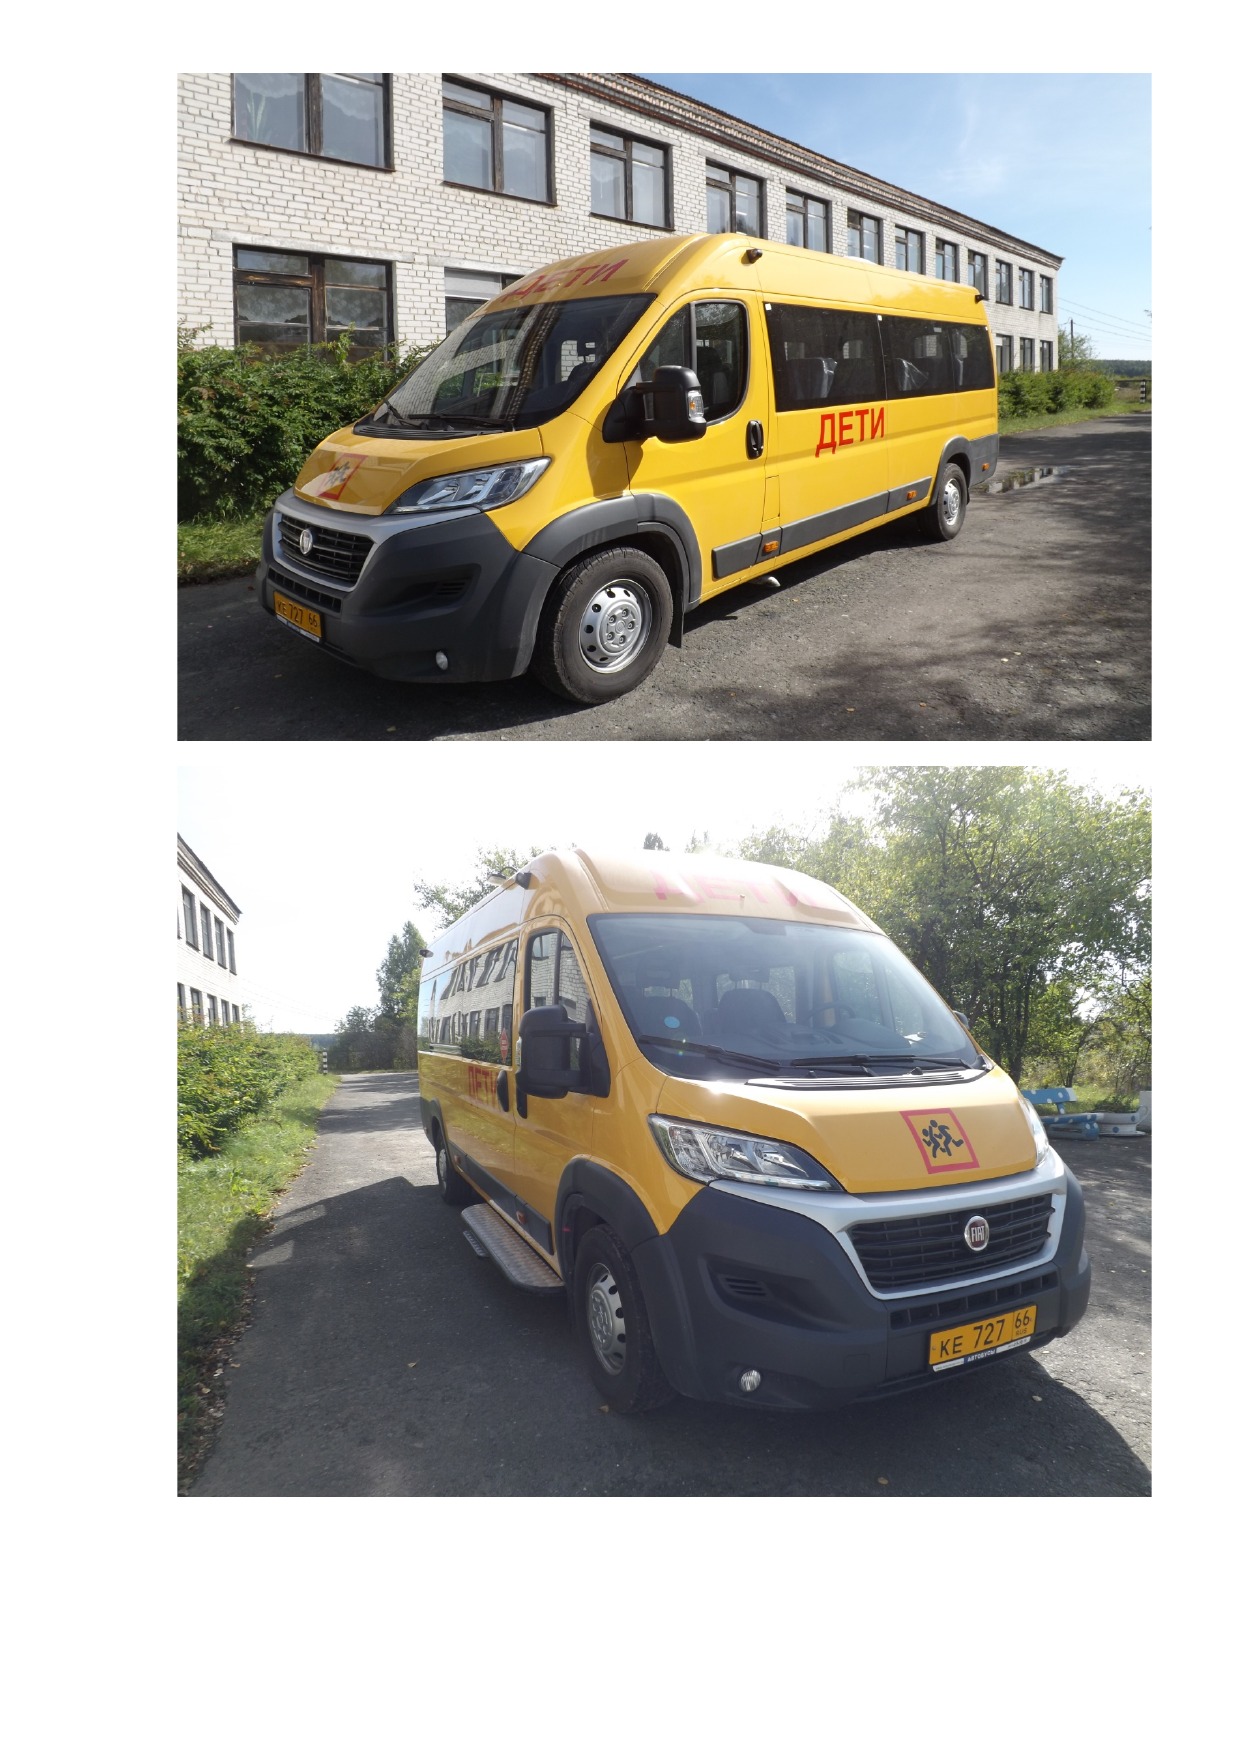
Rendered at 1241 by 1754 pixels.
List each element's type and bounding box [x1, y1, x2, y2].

picture [177, 73, 1152, 741]
picture [177, 766, 1152, 1497]
